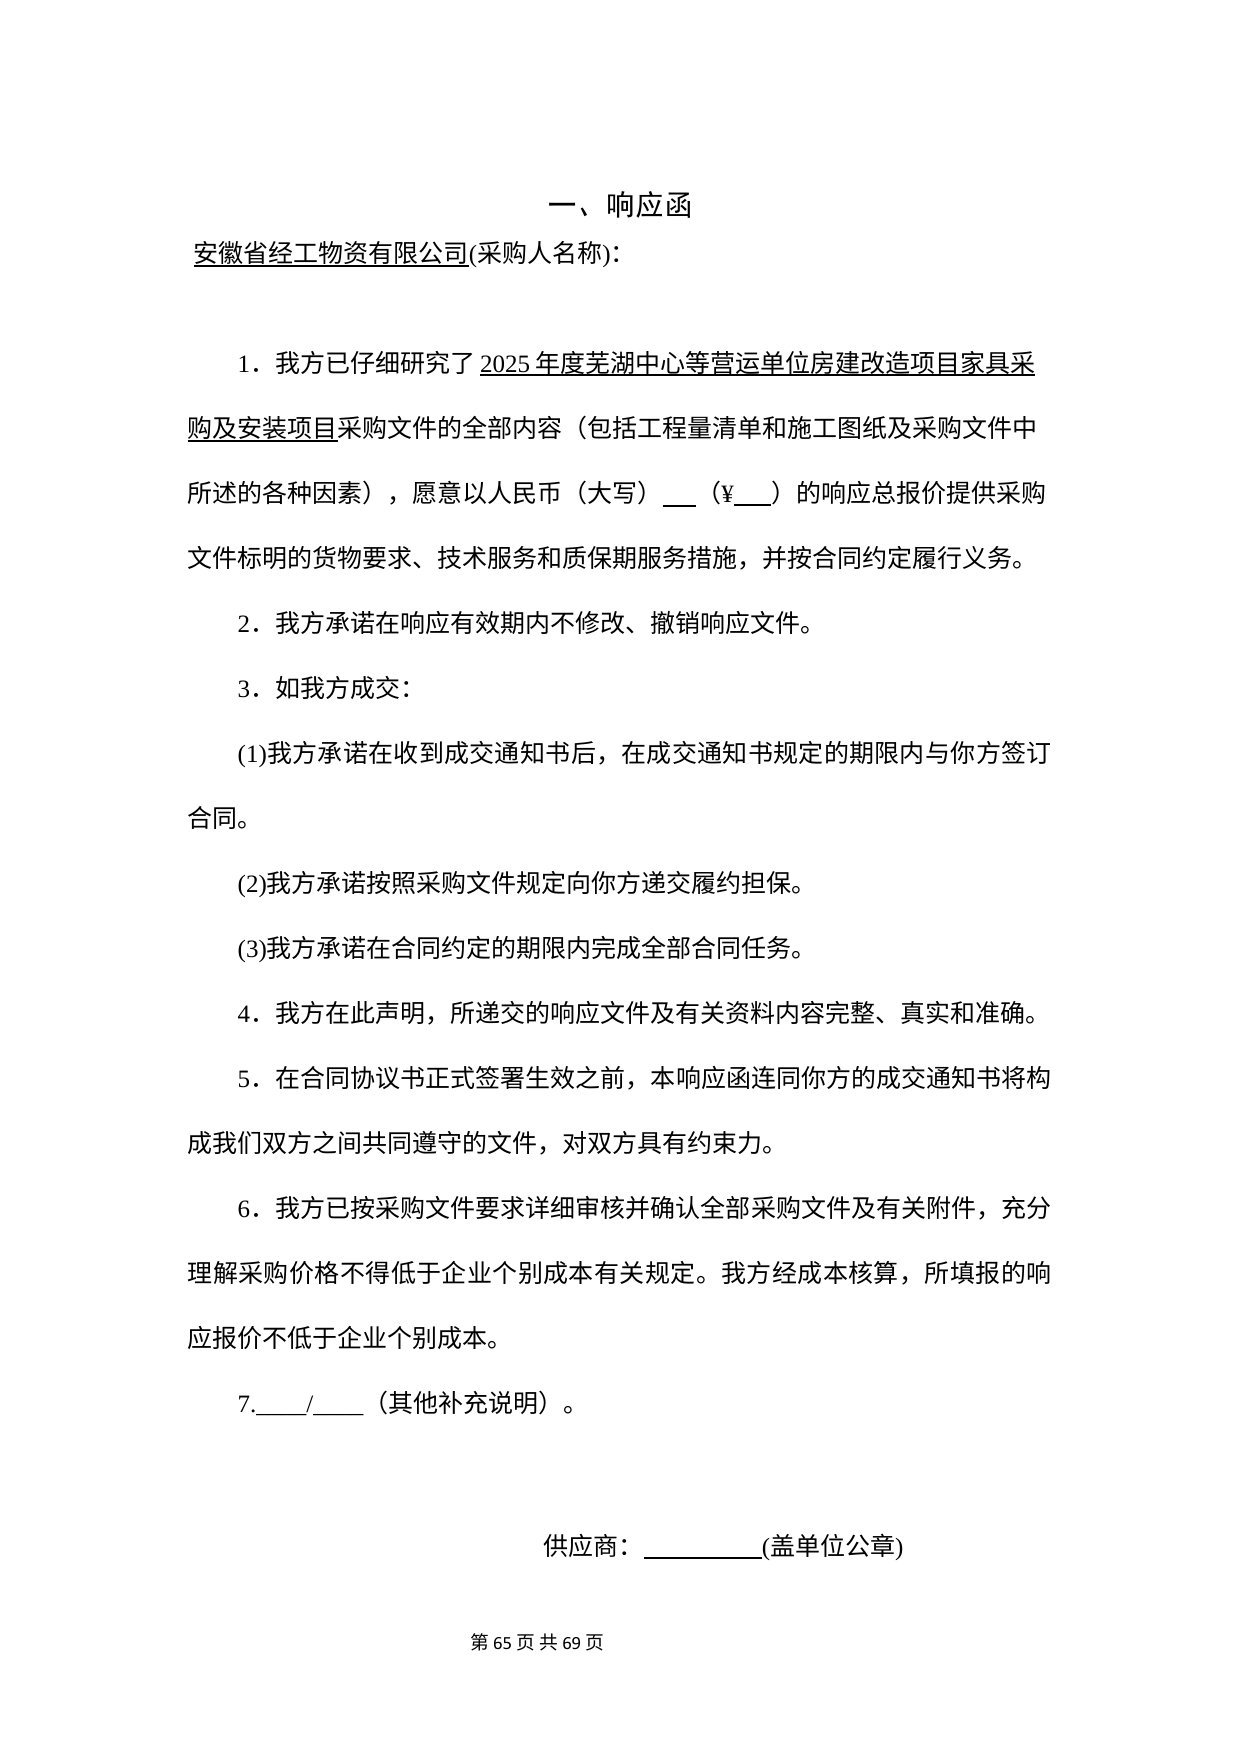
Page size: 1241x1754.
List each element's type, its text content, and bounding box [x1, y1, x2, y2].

text 一、响应函 [187, 186, 1053, 219]
text (1)我方承诺在收到成交通知书后，在成交通知书规定的期限内与你方签订合同。 [187, 719, 1053, 849]
text 3．如我方成交： [187, 654, 1053, 719]
text (2)我方承诺按照采购文件规定向你方递交履约担保。 [187, 849, 1053, 914]
text 6．我方已按采购文件要求详细审核并确认全部采购文件及有关附件，充分理解采购价格不得低于企业个别成本有关规定。我方经成本核算，所填报的响应报价不低于企业个别成本。 [187, 1174, 1053, 1369]
text 安徽省经工物资有限公司(采购人名称)： [187, 219, 1053, 284]
text 1．我方已仔细研究了2025年度芜湖中心等营运单位房建改造项目家具采购及安装项目采购文件的全部内容（包括工程量清单和施工图纸及采购文件中所述的各种因素），愿意以人民币（大写） （¥ ）的响应总报价提供采购文件标明的货物要求、技术服务和质保期服务措施，并按合同约定履行义务。 [187, 329, 1053, 589]
text 5．在合同协议书正式签署生效之前，本响应函连同你方的成交通知书将构成我们双方之间共同遵守的文件，对双方具有约束力。 [187, 1044, 1053, 1174]
text 2．我方承诺在响应有效期内不修改、撤销响应文件。 [187, 589, 1053, 654]
text 4．我方在此声明，所递交的响应文件及有关资料内容完整、真实和准确。 [187, 979, 1053, 1044]
text 7.____/____（其他补充说明）。 [187, 1369, 1053, 1434]
text (3)我方承诺在合同约定的期限内完成全部合同任务。 [187, 914, 1053, 979]
text 供应商： (盖单位公章) [187, 1512, 1053, 1577]
